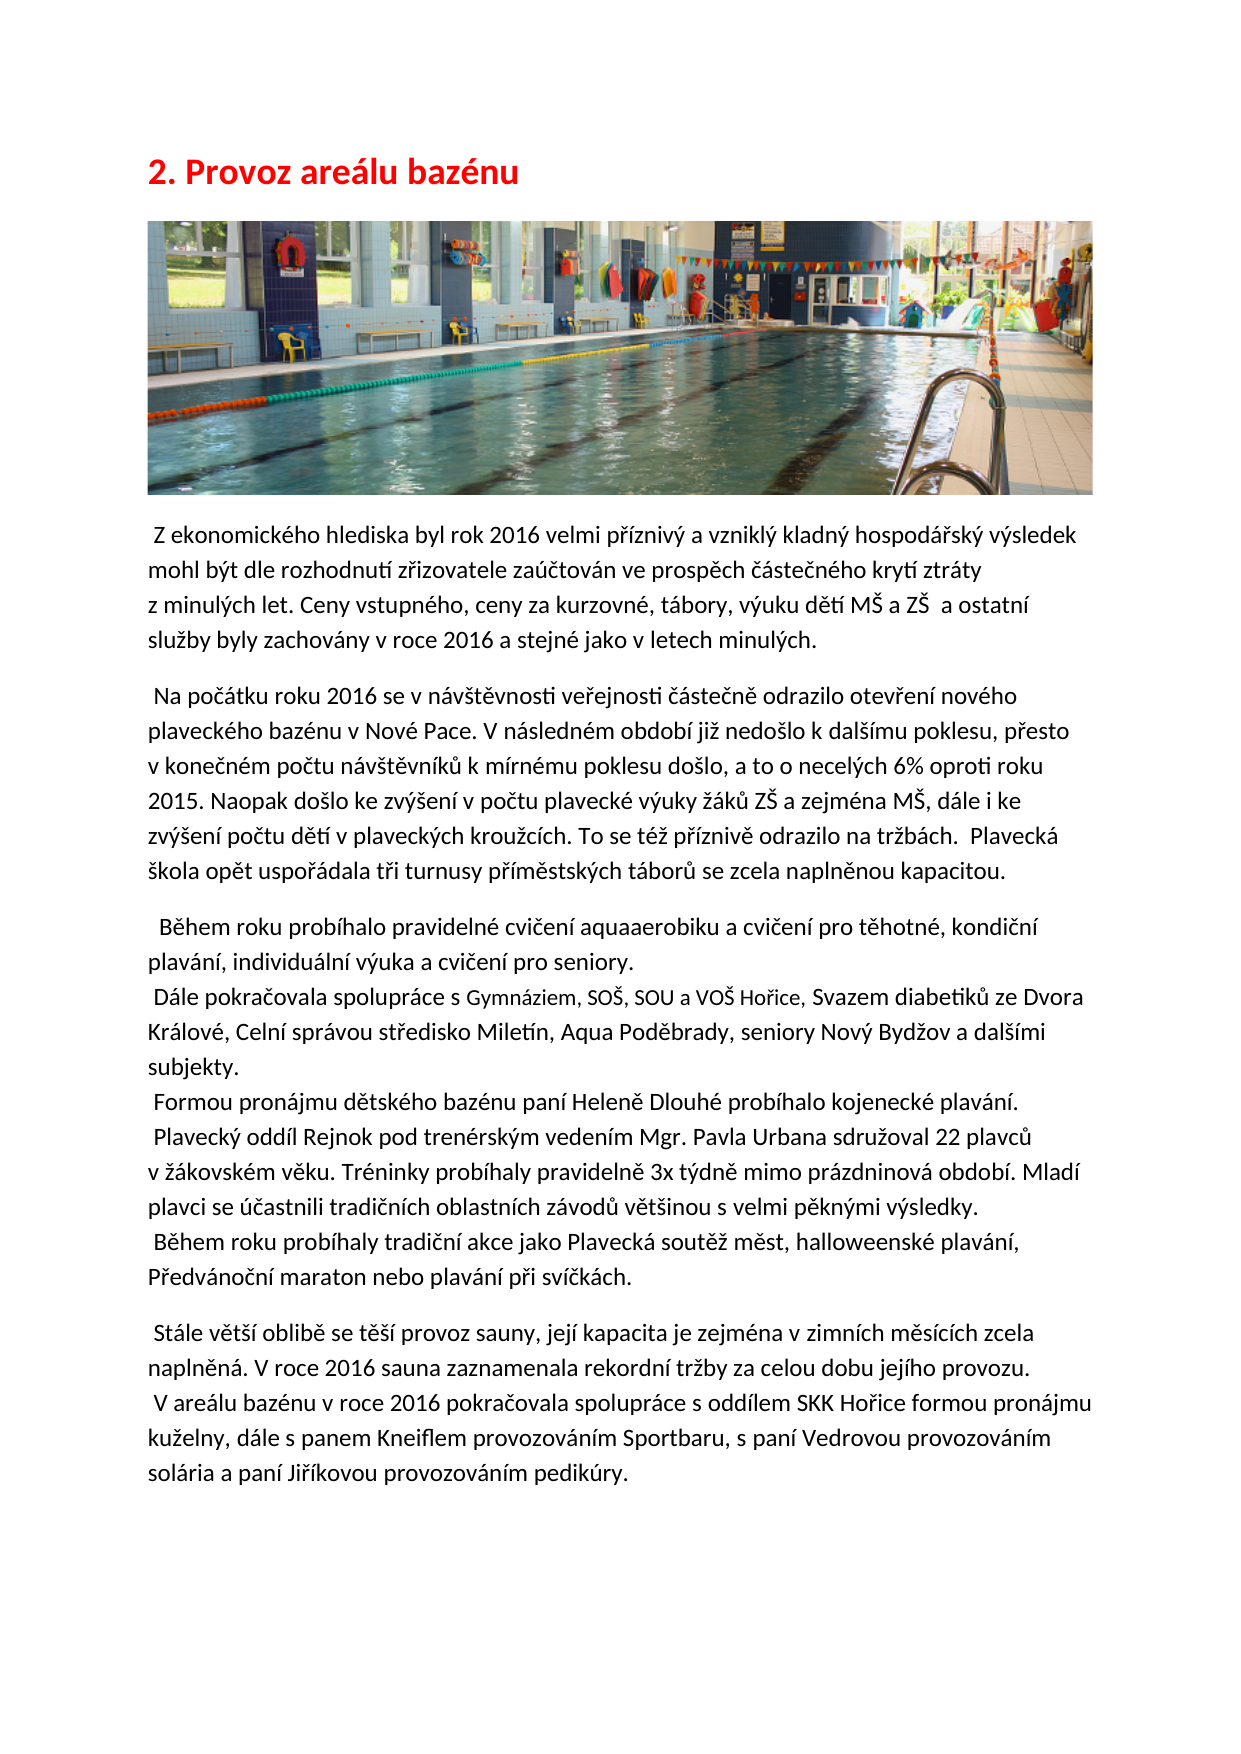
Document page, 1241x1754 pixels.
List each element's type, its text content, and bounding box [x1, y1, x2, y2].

picture [147, 221, 1093, 495]
text 2. Provoz areálu bazénu [148, 148, 1093, 193]
text Během roku probíhalo pravidelné cvičení aquaaerobiku a cvičení pro těhotné, kondiční plavání, individuální výuka a cvičení pro seniory. Dále pokračovala spolupráce s Gymnáziem, SOŠ, SOU a VOŠ Hořice, Svazem diabetiků ze Dvora Králové, Celní správou středisko Miletín, Aqua Poděbrady, seniory Nový Bydžov a dalšími subjekty. Formou pronájmu dětského bazénu paní Heleně Dlouhé probíhalo kojenecké plavání. Plavecký oddíl Rejnok pod trenérským vedením Mgr. Pavla Urbana sdružoval 22 plavců v žákovském věku. Tréninky probíhaly pravidelně 3x týdně mimo prázdninová období. Mladí plavci se účastnili tradičních oblastních závodů většinou s velmi pěknými výsledky. Během roku probíhaly tradiční akce jako Plavecká soutěž měst, halloweenské plavání, Předvánoční maraton nebo plavání při svíčkách. [148, 911, 1093, 1291]
text Na počátku roku 2016 se v návštěvnosti veřejnosti částečně odrazilo otevření nového plaveckého bazénu v Nové Pace. V následném období již nedošlo k dalšímu poklesu, přesto v konečném počtu návštěvníků k mírnému poklesu došlo, a to o necelých 6% oproti roku 2015. Naopak došlo ke zvýšení v počtu plavecké výuky žáků ZŠ a zejména MŠ, dále i ke zvýšení počtu dětí v plaveckých kroužcích. To se též příznivě odrazilo na tržbách. Plavecká škola opět uspořádala tři turnusy příměstských táborů se zcela naplněnou kapacitou. [148, 680, 1093, 886]
text Z ekonomického hlediska byl rok 2016 velmi příznivý a vzniklý kladný hospodářský výsledek mohl být dle rozhodnutí zřizovatele zaúčtován ve prospěch částečného krytí ztráty z minulých let. Ceny vstupného, ceny za kurzovné, tábory, výuku dětí MŠ a ZŠ a ostatní služby byly zachovány v roce 2016 a stejné jako v letech minulých. [148, 519, 1093, 655]
text Stále větší oblibě se těší provoz sauny, její kapacita je zejména v zimních měsících zcela naplněná. V roce 2016 sauna zaznamenala rekordní tržby za celou dobu jejího provozu. V areálu bazénu v roce 2016 pokračovala spolupráce s oddílem SKK Hořice formou pronájmu kuželny, dále s panem Kneiflem provozováním Sportbaru, s paní Vedrovou provozováním solária a paní Jiříkovou provozováním pedikúry. [148, 1317, 1093, 1487]
